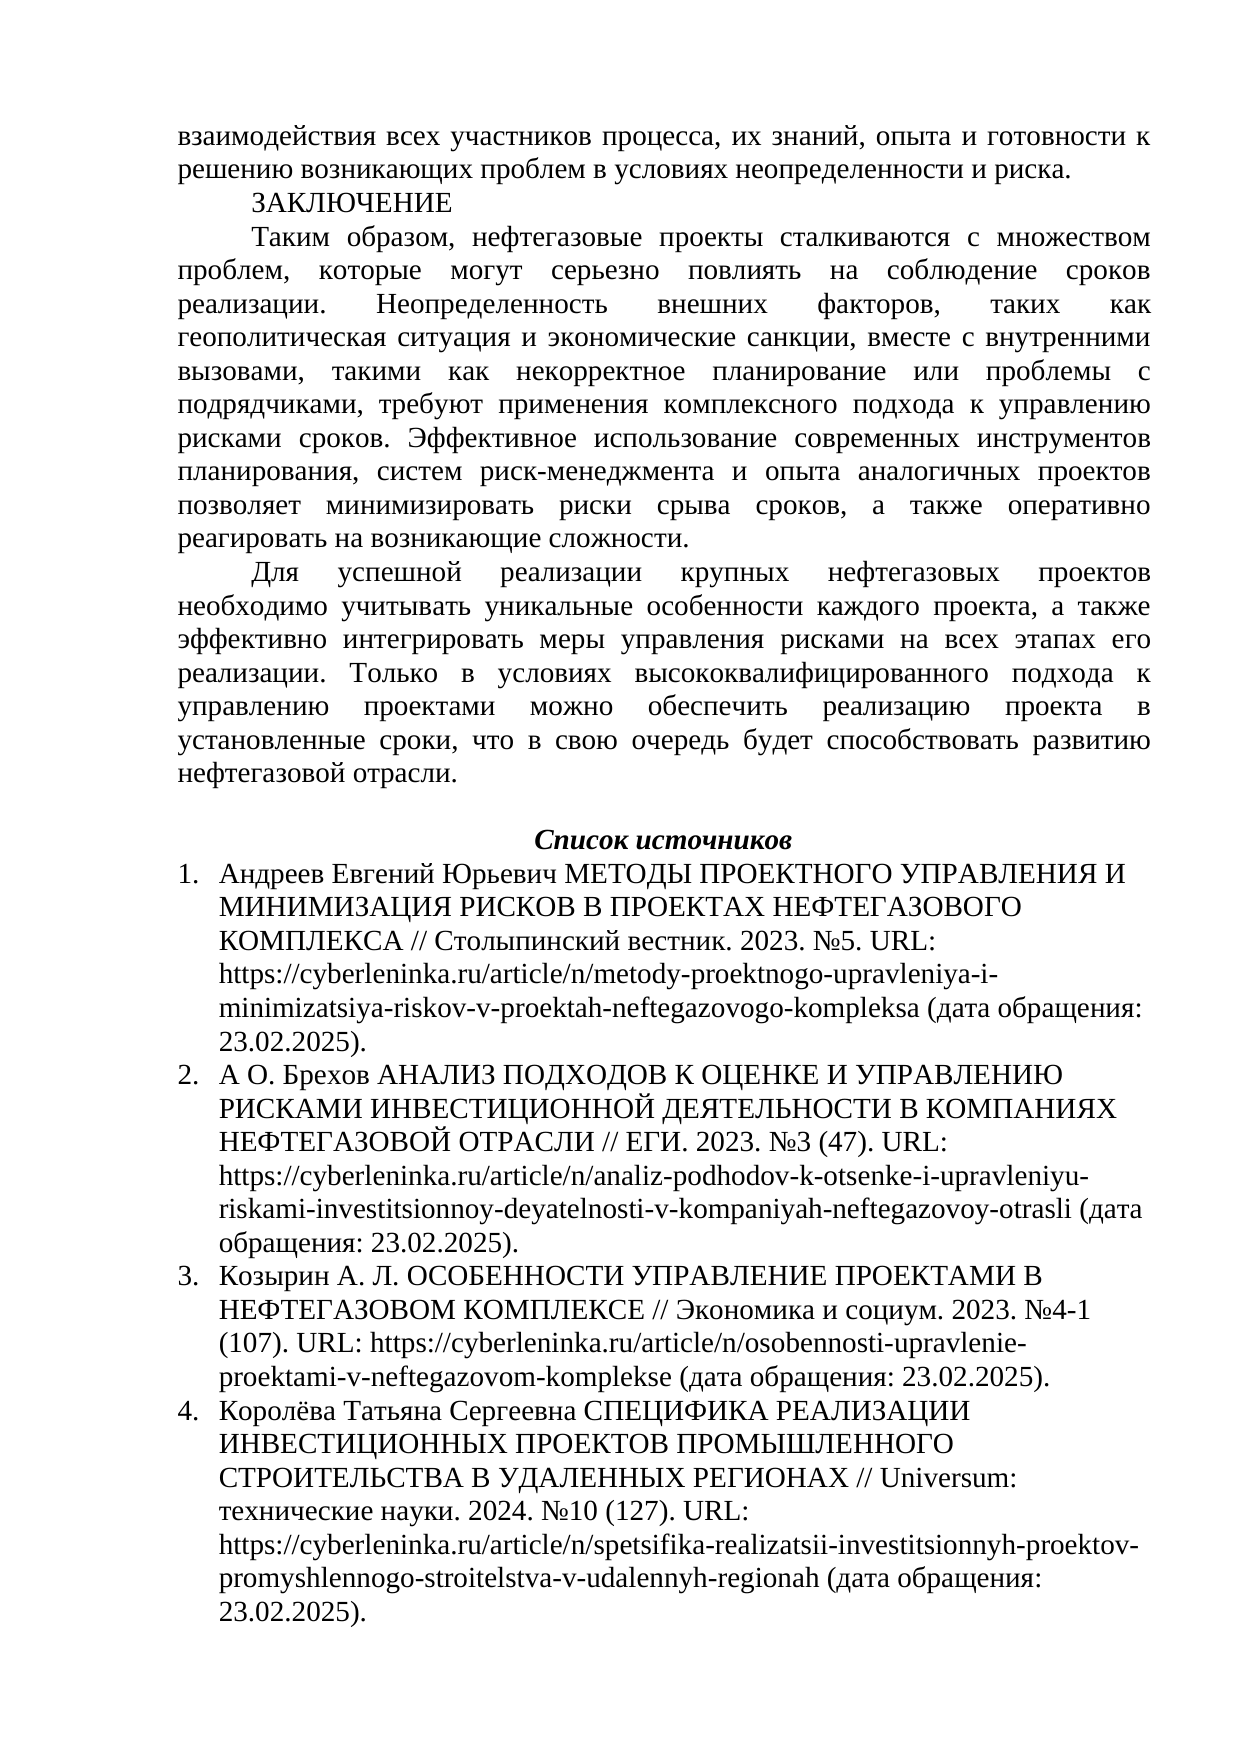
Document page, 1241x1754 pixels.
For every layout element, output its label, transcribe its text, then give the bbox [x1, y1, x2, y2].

text Список источников [177, 822, 1152, 856]
list Королёва Татьяна Сергеевна СПЕЦИФИКА РЕАЛИЗАЦИИ ИНВЕСТИЦИОННЫХ ПРОЕКТОВ ПРОМЫШЛЕННОГО СТРОИТЕЛЬСТВА В УДАЛЕННЫХ РЕГИОНАХ // Universum: технические науки. 2024. №10 (127). URL: https://cyberleninka.ru/article/n/spetsifika-realizatsii-investitsionnyh-proektov-promyshlennogo-stroitelstva-v-udalennyh-regionah (дата обращения: 23.02.2025). [177, 1393, 1152, 1627]
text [177, 118, 1152, 185]
text ЗАКЛЮЧЕНИЕ [177, 185, 1152, 219]
list А О. Брехов АНАЛИЗ ПОДХОДОВ К ОЦЕНКЕ И УПРАВЛЕНИЮ РИСКАМИ ИНВЕСТИЦИОННОЙ ДЕЯТЕЛЬНОСТИ В КОМПАНИЯХ НЕФТЕГАЗОВОЙ ОТРАСЛИ // ЕГИ. 2023. №3 (47). URL: https://cyberleninka.ru/article/n/analiz-podhodov-k-otsenke-i-upravleniyu-riskami-investitsionnoy-deyatelnosti-v-kompaniyah-neftegazovoy-otrasli (дата обращения: 23.02.2025). [177, 1057, 1152, 1258]
list Козырин А. Л. ОСОБЕННОСТИ УПРАВЛЕНИЕ ПРОЕКТАМИ В НЕФТЕГАЗОВОМ КОМПЛЕКСЕ // Экономика и социум. 2023. №4-1 (107). URL: https://cyberleninka.ru/article/n/osobennosti-upravlenie-proektami-v-neftegazovom-komplekse (дата обращения: 23.02.2025). [177, 1258, 1152, 1393]
text Для успешной реализации крупных нефтегазовых проектов необходимо учитывать уникальные особенности каждого проекта, а также эффективно интегрировать меры управления рисками на всех этапах его реализации. Только в условиях высококвалифицированного подхода к управлению проектами можно обеспечить реализацию проекта в установленные сроки, что в свою очередь будет способствовать развитию нефтегазовой отрасли. [177, 554, 1152, 789]
text Таким образом, нефтегазовые проекты сталкиваются с множеством проблем, которые могут серьезно повлиять на соблюдение сроков реализации. Неопределенность внешних факторов, таких как геополитическая ситуация и экономические санкции, вместе с внутренними вызовами, такими как некорректное планирование или проблемы с подрядчиками, требуют применения комплексного подхода к управлению рисками сроков. Эффективное использование современных инструментов планирования, систем риск-менеджмента и опыта аналогичных проектов позволяет минимизировать риски срыва сроков, а также оперативно реагировать на возникающие сложности. [177, 219, 1152, 554]
list Андреев Евгений Юрьевич МЕТОДЫ ПРОЕКТНОГО УПРАВЛЕНИЯ И МИНИМИЗАЦИЯ РИСКОВ В ПРОЕКТАХ НЕФТЕГАЗОВОГО КОМПЛЕКСА // Столыпинский вестник. 2023. №5. URL: https://cyberleninka.ru/article/n/metody-proektnogo-upravleniya-i-minimizatsiya-riskov-v-proektah-neftegazovogo-kompleksa (дата обращения: 23.02.2025). [177, 856, 1152, 1057]
